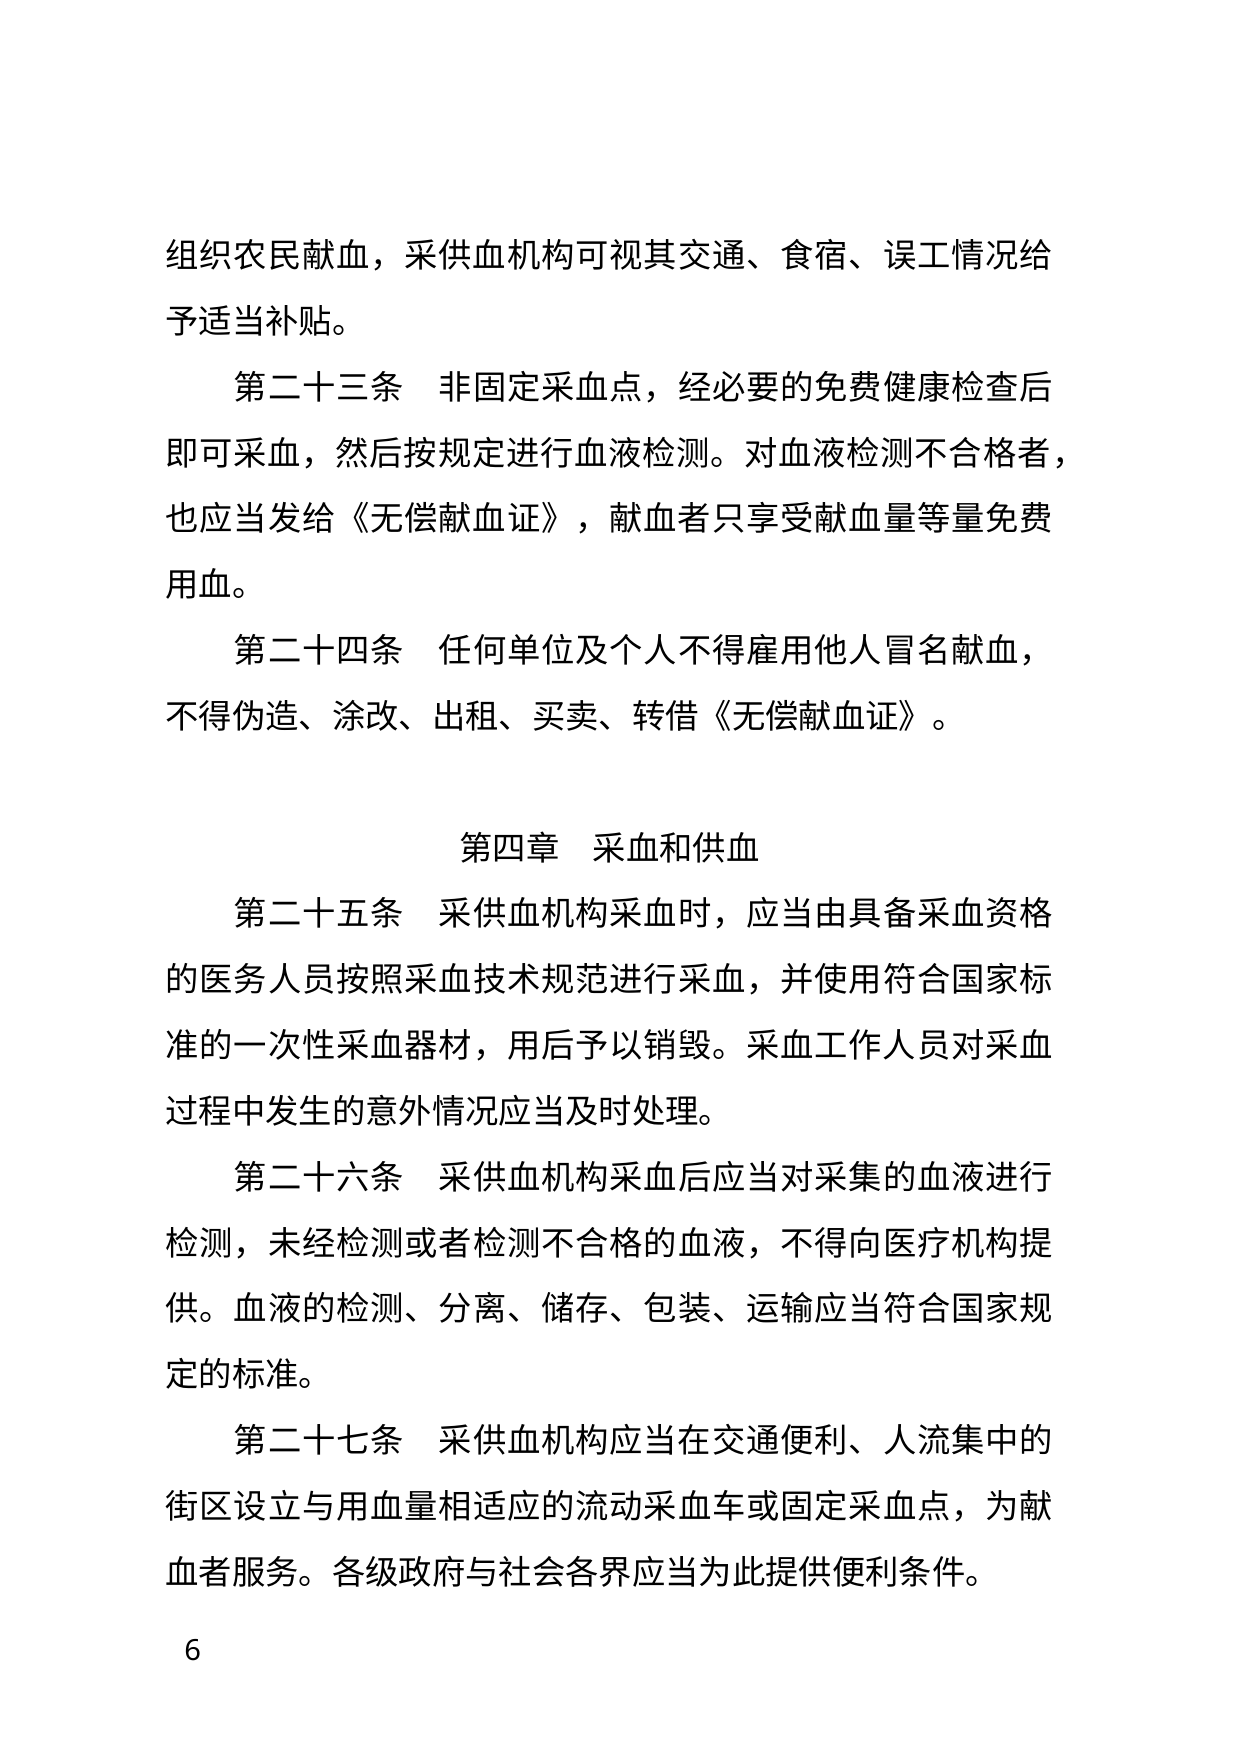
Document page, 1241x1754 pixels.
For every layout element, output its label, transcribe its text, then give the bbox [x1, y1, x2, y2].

text 第四章 采血和供血 [165, 747, 1053, 878]
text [165, 878, 1053, 1602]
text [165, 220, 1053, 747]
